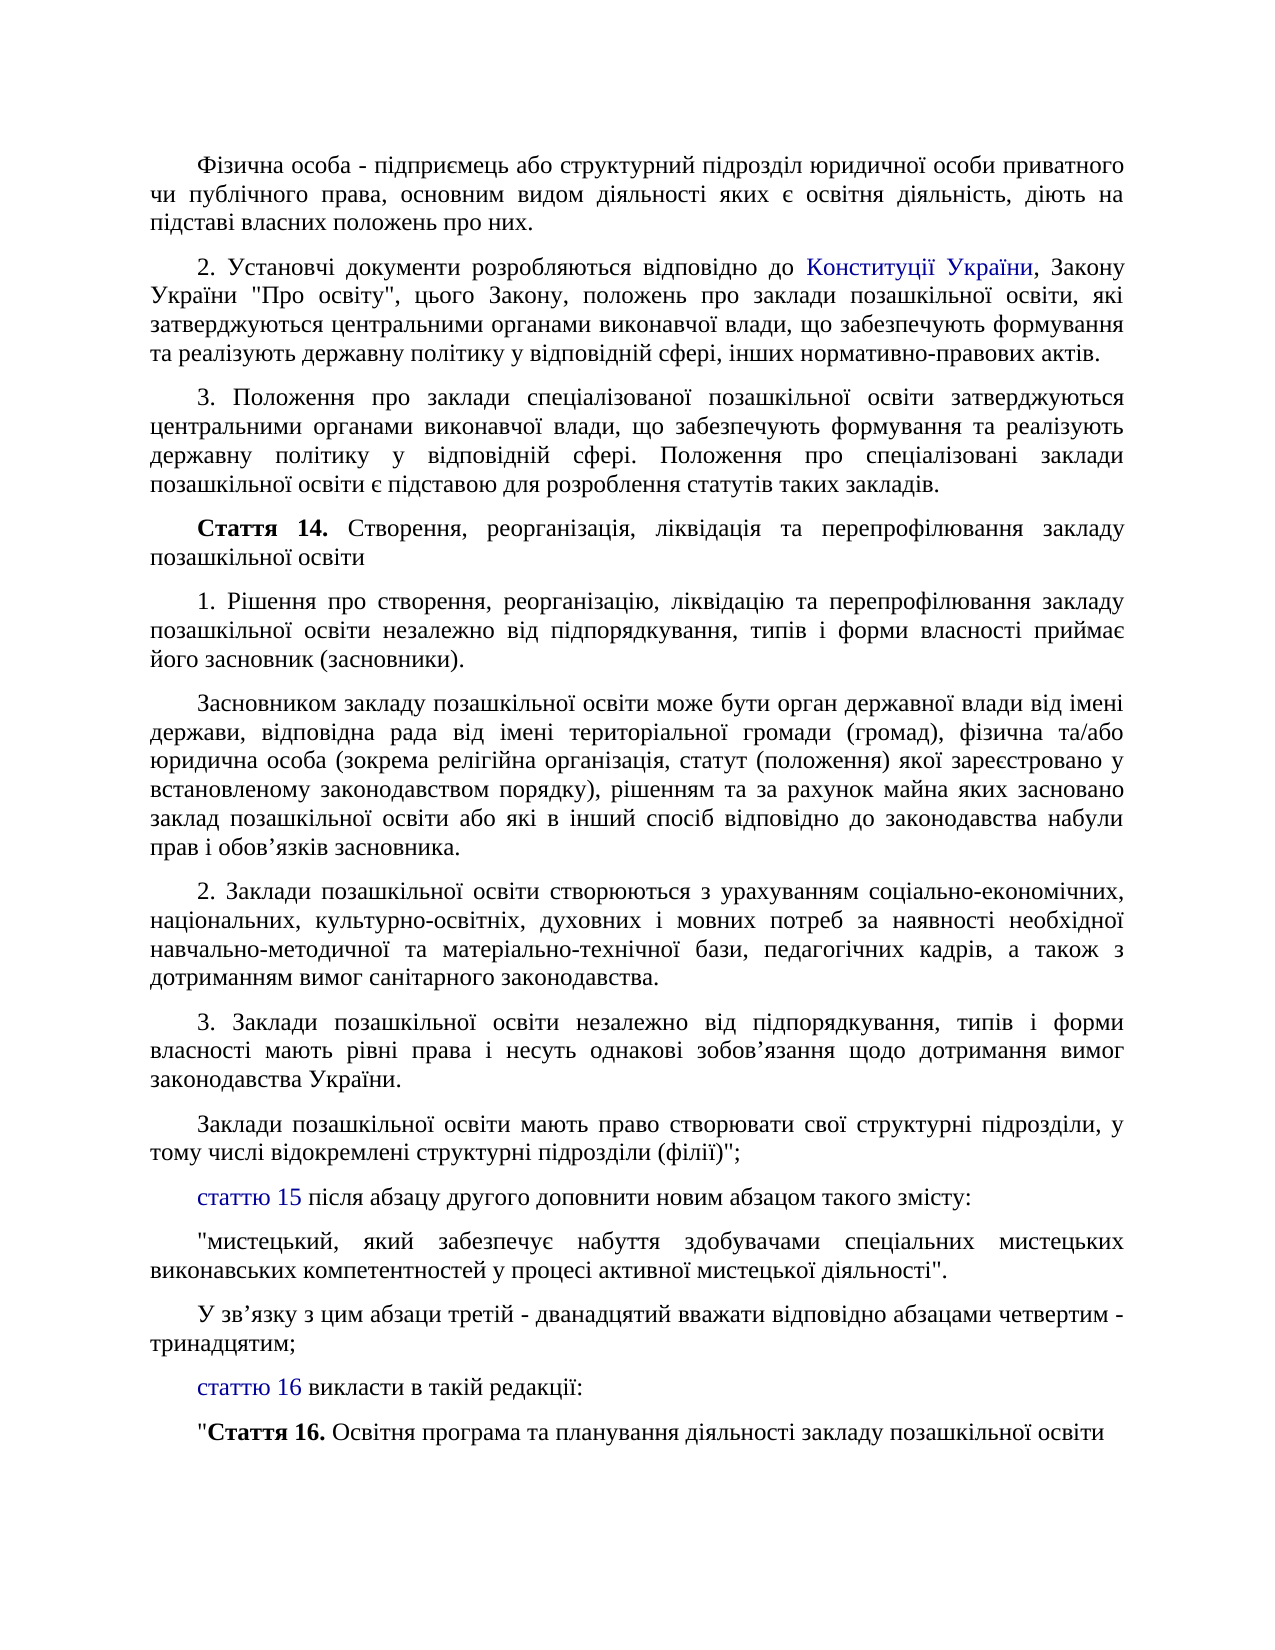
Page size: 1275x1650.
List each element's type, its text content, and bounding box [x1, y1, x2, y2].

text "Стаття 16. Освітня програма та планування діяльності закладу позашкільної освіти [150, 1417, 1125, 1446]
text Стаття 14. Створення, реорганізація, ліквідація та перепрофілювання закладу позашкільної освіти [150, 513, 1125, 571]
text "мистецький, який забезпечує набуття здобувачами спеціальних мистецьких виконавських компетентностей у процесі активної мистецької діяльності". [150, 1226, 1125, 1284]
text статтю 16 викласти в такій редакції: [150, 1372, 1125, 1401]
text 1. Рішення про створення, реорганізацію, ліквідацію та перепрофілювання закладу позашкільної освіти незалежно від підпорядкування, типів і форми власності приймає його засновник (засновники). [150, 586, 1125, 672]
text Фізична особа - підприємець або структурний підрозділ юридичної особи приватного чи публічного права, основним видом діяльності яких є освітня діяльність, діють на підставі власних положень про них. [150, 150, 1125, 236]
text Заклади позашкільної освіти мають право створювати свої структурні підрозділи, у тому числі відокремлені структурні підрозділи (філії)"; [150, 1109, 1125, 1166]
text 3. Положення про заклади спеціалізованої позашкільної освіти затверджуються центральними органами виконавчої влади, що забезпечують формування та реалізують державну політику у відповідній сфері. Положення про спеціалізовані заклади позашкільної освіти є підставою для розроблення статутів таких закладів. [150, 382, 1125, 497]
text статтю 15 після абзацу другого доповнити новим абзацом такого змісту: [150, 1182, 1125, 1211]
text У зв’язку з цим абзаци третій - дванадцятий вважати відповідно абзацами четвертим - тринадцятим; [150, 1299, 1125, 1357]
text 3. Заклади позашкільної освіти незалежно від підпорядкування, типів і форми власності мають рівні права і несуть однакові зобов’язання щодо дотримання вимог законодавства України. [150, 1007, 1125, 1093]
text Засновником закладу позашкільної освіти може бути орган державної влади від імені держави, відповідна рада від імені територіальної громади (громад), фізична та/або юридична особа (зокрема релігійна організація, статут (положення) якої зареєстровано у встановленому законодавством порядку), рішенням та за рахунок майна яких засновано заклад позашкільної освіти або які в інший спосіб відповідно до законодавства набули прав і обов’язків засновника. [150, 688, 1125, 861]
text 2. Заклади позашкільної освіти створюються з урахуванням соціально-економічних, національних, культурно-освітніх, духовних і мовних потреб за наявності необхідної навчально-методичної та матеріально-технічної бази, педагогічних кадрів, а також з дотриманням вимог санітарного законодавства. [150, 876, 1125, 991]
text 2. Установчі документи розробляються відповідно до Конституції України, Закону України "Про освіту", цього Закону, положень про заклади позашкільної освіти, які затверджуються центральними органами виконавчої влади, що забезпечують формування та реалізують державну політику у відповідній сфері, інших нормативно-правових актів. [150, 252, 1125, 367]
